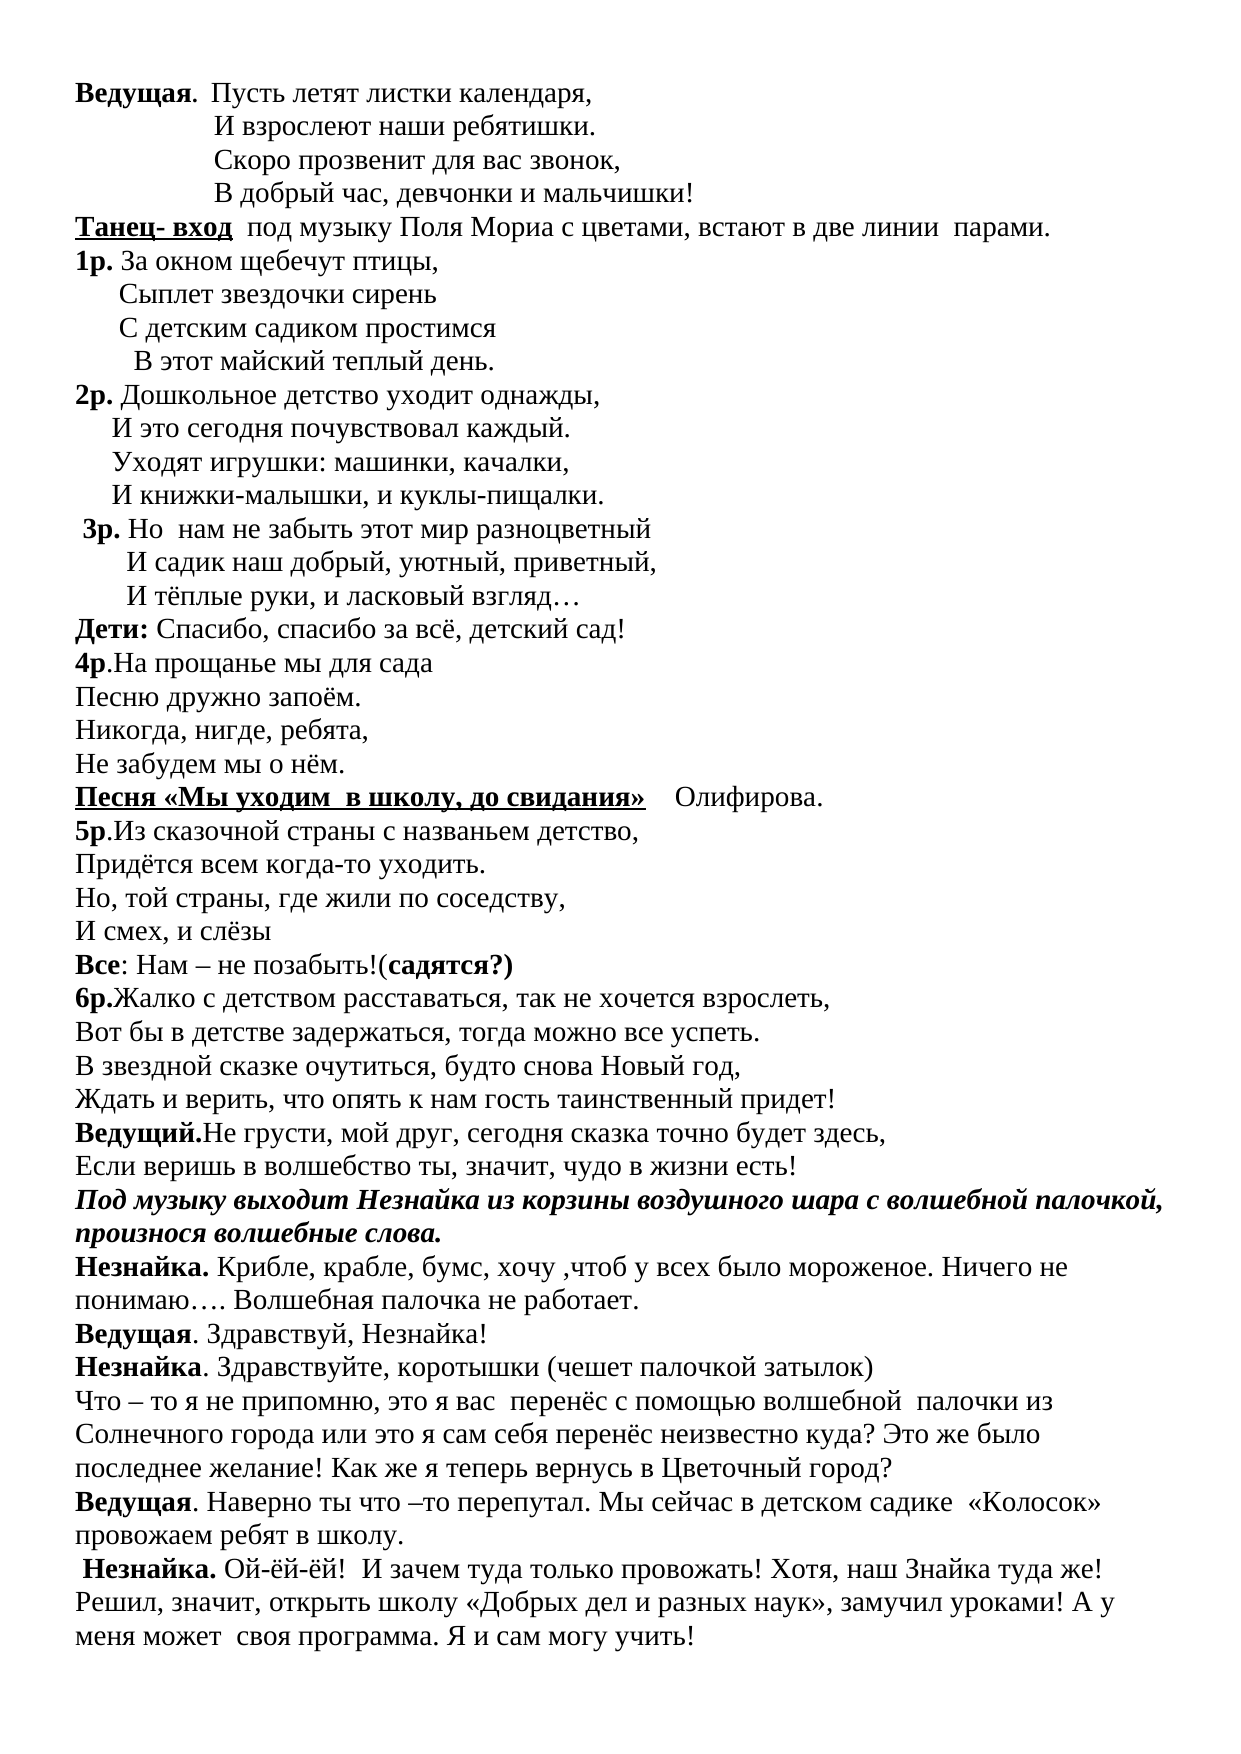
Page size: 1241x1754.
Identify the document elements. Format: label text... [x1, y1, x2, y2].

text Вот бы в детстве задержаться, тогда можно все успеть. [75, 1014, 1165, 1048]
text И садик наш добрый, уютный, приветный, [75, 544, 1165, 578]
text В этот майский теплый день. [75, 343, 1165, 377]
text Под музыку выходит Незнайка из корзины воздушного шара с волшебной палочкой, произнося волшебные слова. [75, 1182, 1165, 1249]
text Незнайка. Здравствуйте, коротышки (чешет палочкой затылок) [75, 1349, 1165, 1383]
text Ведущая. Наверно ты что –то перепутал. Мы сейчас в детском садике «Колосок» провожаем ребят в школу. [75, 1484, 1165, 1551]
text Незнайка. Крибле, крабле, бумс, хочу ,чтоб у всех было мороженое. Ничего не понимаю…. Волшебная палочка не работает. [75, 1249, 1165, 1316]
text Сыплет звездочки сирень [75, 276, 1165, 310]
text Танец- вход под музыку Поля Мориа с цветами, встают в две линии парами. [75, 209, 1165, 243]
text Если веришь в волшебство ты, значит, чудо в жизни есть! [75, 1148, 1165, 1182]
text И тёплые руки, и ласковый взгляд… [75, 578, 1165, 612]
text В звездной сказке очутиться, будто снова Новый год, [75, 1048, 1165, 1081]
text И это сегодня почувствовал каждый. [75, 410, 1165, 444]
text И взрослеют наши ребятишки. [75, 108, 1165, 142]
text Ведущая. Здравствуй, Незнайка! [75, 1316, 1165, 1349]
text Песня «Мы уходим в школу, до свидания» Олифирова. [75, 779, 1165, 813]
text С детским садиком простимся [75, 310, 1165, 343]
text 6р.Жалко с детством расставаться, так не хочется взрослеть, [75, 981, 1165, 1014]
text Ждать и верить, что опять к нам гость таинственный придет! [75, 1081, 1165, 1115]
text Что – то я не припомню, это я вас перенёс с помощью волшебной палочки из Солнечного города или это я сам себя перенёс неизвестно куда? Это же было последнее желание! Как же я теперь вернусь в Цветочный город? [75, 1383, 1165, 1484]
text Незнайка. Ой-ёй-ёй! И зачем туда только провожать! Хотя, наш Знайка туда же! Решил, значит, открыть школу «Добрых дел и разных наук», замучил уроками! А у меня может своя программа. Я и сам могу учить! [75, 1551, 1165, 1651]
text 5р.Из сказочной страны с названьем детство, Придётся всем когда-то уходить. Но, той страны, где жили по соседству, И смех, и слёзы [75, 813, 1165, 947]
text Скоро прозвенит для вас звонок, [75, 142, 1165, 176]
text 2р. Дошкольное детство уходит однажды, [75, 377, 1165, 410]
text Уходят игрушки: машинки, качалки, [75, 444, 1165, 477]
text 1р. За окном щебечут птицы, [75, 243, 1165, 276]
text 3р. Но нам не забыть этот мир разноцветный [75, 511, 1165, 544]
text 4р.На прощанье мы для сада Песню дружно запоём. Никогда, нигде, ребята, Не забудем мы о нём. [75, 645, 1165, 779]
text Все: Нам – не позабыть!(садятся?) [75, 947, 1165, 981]
text Ведущая. Пусть летят листки календаря, [75, 75, 1165, 108]
text Ведущий.Не грусти, мой друг, сегодня сказка точно будет здесь, [75, 1115, 1165, 1148]
text В добрый час, девчонки и мальчишки! [75, 176, 1165, 209]
text Дети: Спасибо, спасибо за всё, детский сад! [75, 612, 1165, 645]
text И книжки-малышки, и куклы-пищалки. [75, 477, 1165, 511]
